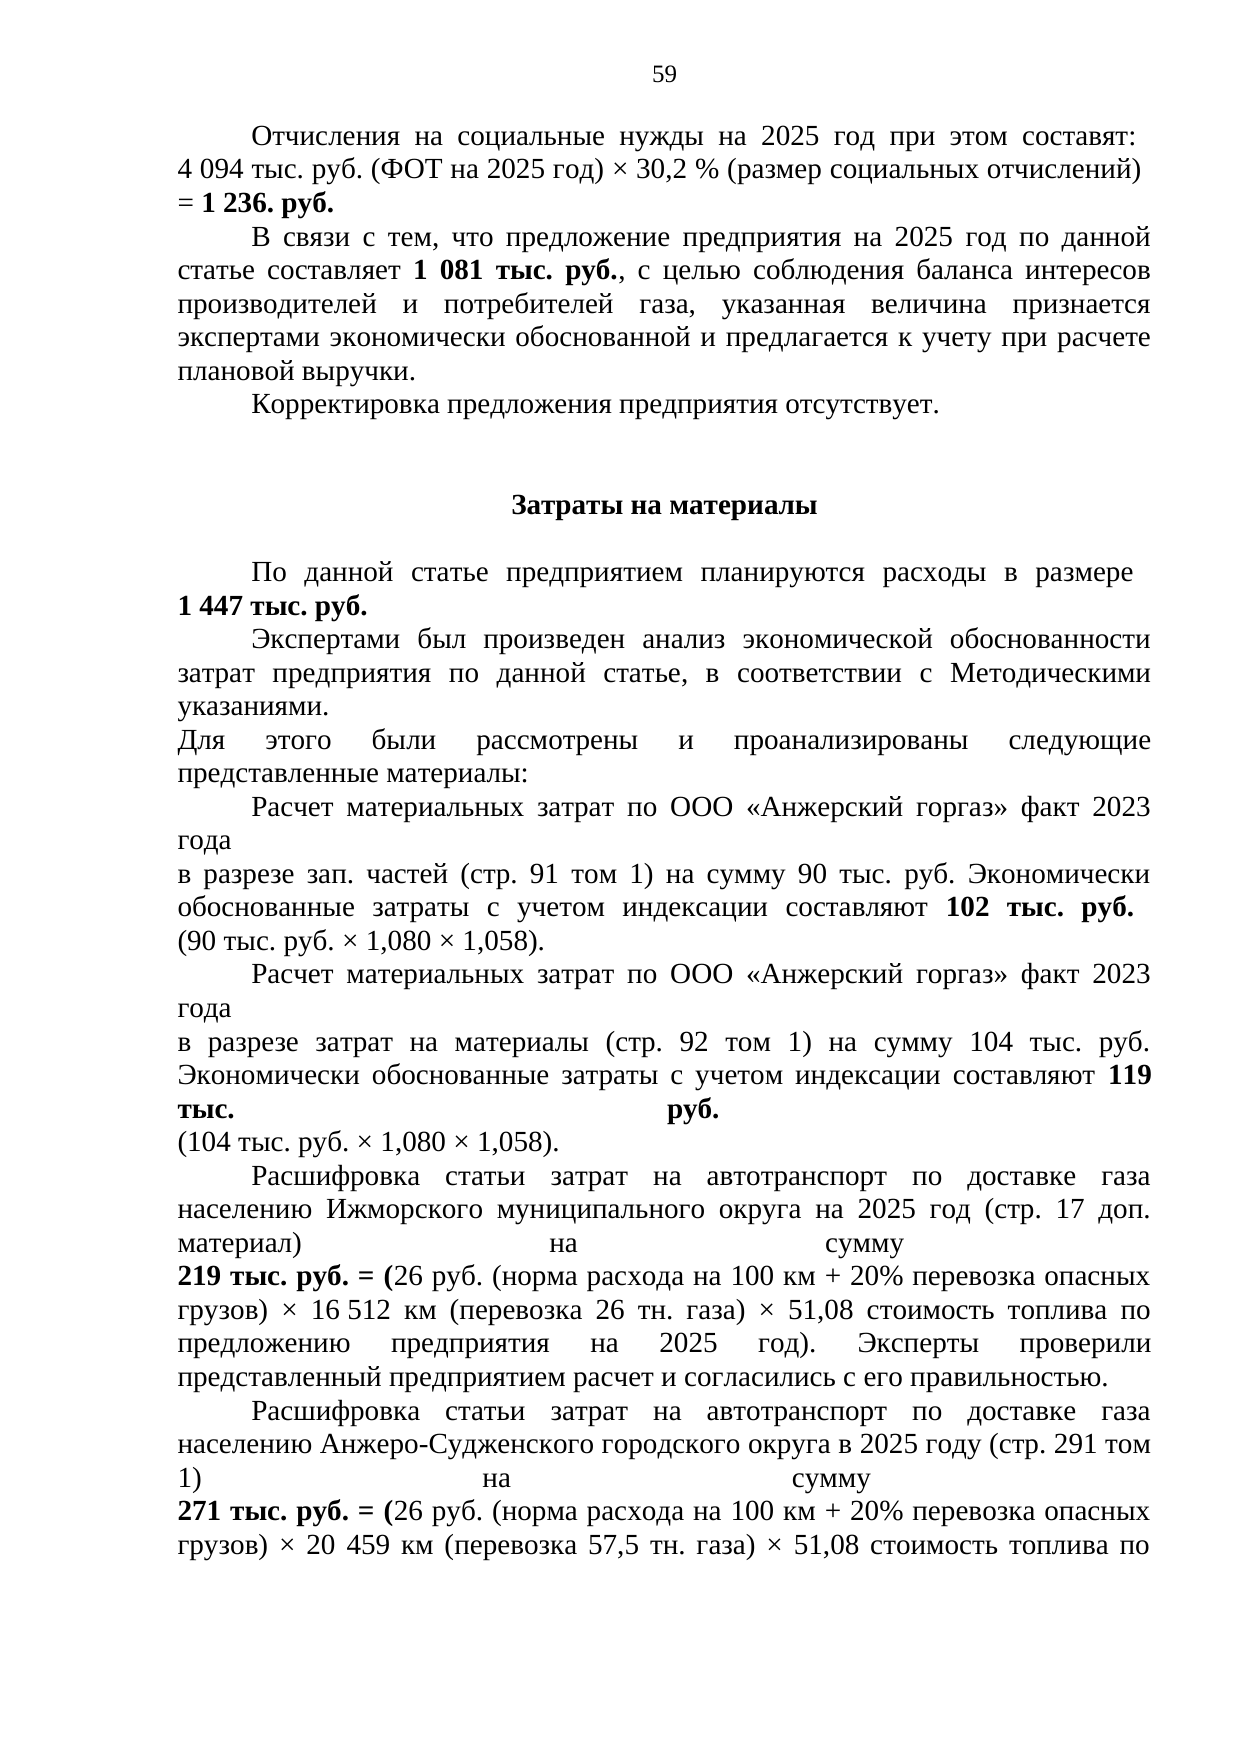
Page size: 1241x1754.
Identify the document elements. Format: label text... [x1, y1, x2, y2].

text Корректировка предложения предприятия отсутствует. [177, 386, 1152, 420]
text Отчисления на социальные нужды на 2025 год при этом составят: 4 094 тыс. руб. (ФОТ на 2025 год) × 30,2 % (размер социальных отчислений) = 1 236. руб. [177, 118, 1152, 219]
text Расчет материальных затрат по ООО «Анжерский горгаз» факт 2023 года в разрезе затрат на материалы (стр. 92 том 1) на сумму 104 тыс. руб. Экономически обоснованные затраты с учетом индексации составляют 119 тыс. руб. (104 тыс. руб. × 1,080 × 1,058). [177, 957, 1152, 1158]
text Расшифровка статьи затрат на автотранспорт по доставке газа населению Ижморского муниципального округа на 2025 год (стр. 17 доп. материал) на сумму 219 тыс. руб. = (26 руб. (норма расхода на 100 км + 20% перевозка опасных грузов) × 16 512 км (перевозка 26 тн. газа) × 51,08 стоимость топлива по предложению предприятия на 2025 год). Эксперты проверили представленный предприятием расчет и согласились с его правильностью. [177, 1158, 1152, 1393]
text Экспертами был произведен анализ экономической обоснованности затрат предприятия по данной статье, в соответствии с Методическими указаниями. Для этого были рассмотрены и проанализированы следующие представленные материалы: [177, 621, 1152, 789]
text Затраты на материалы [177, 487, 1152, 521]
text В связи с тем, что предложение предприятия на 2025 год по данной статье составляет 1 081 тыс. руб., с целью соблюдения баланса интересов производителей и потребителей газа, указанная величина признается экспертами экономически обоснованной и предлагается к учету при расчете плановой выручки. [177, 219, 1152, 386]
text Расчет материальных затрат по ООО «Анжерский горгаз» факт 2023 года в разрезе зап. частей (стр. 91 том 1) на сумму 90 тыс. руб. Экономически обоснованные затраты с учетом индексации составляют 102 тыс. руб. (90 тыс. руб. × 1,080 × 1,058). [177, 789, 1152, 957]
text По данной статье предприятием планируются расходы в размере 1 447 тыс. руб. [177, 554, 1152, 621]
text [177, 1393, 1152, 1560]
